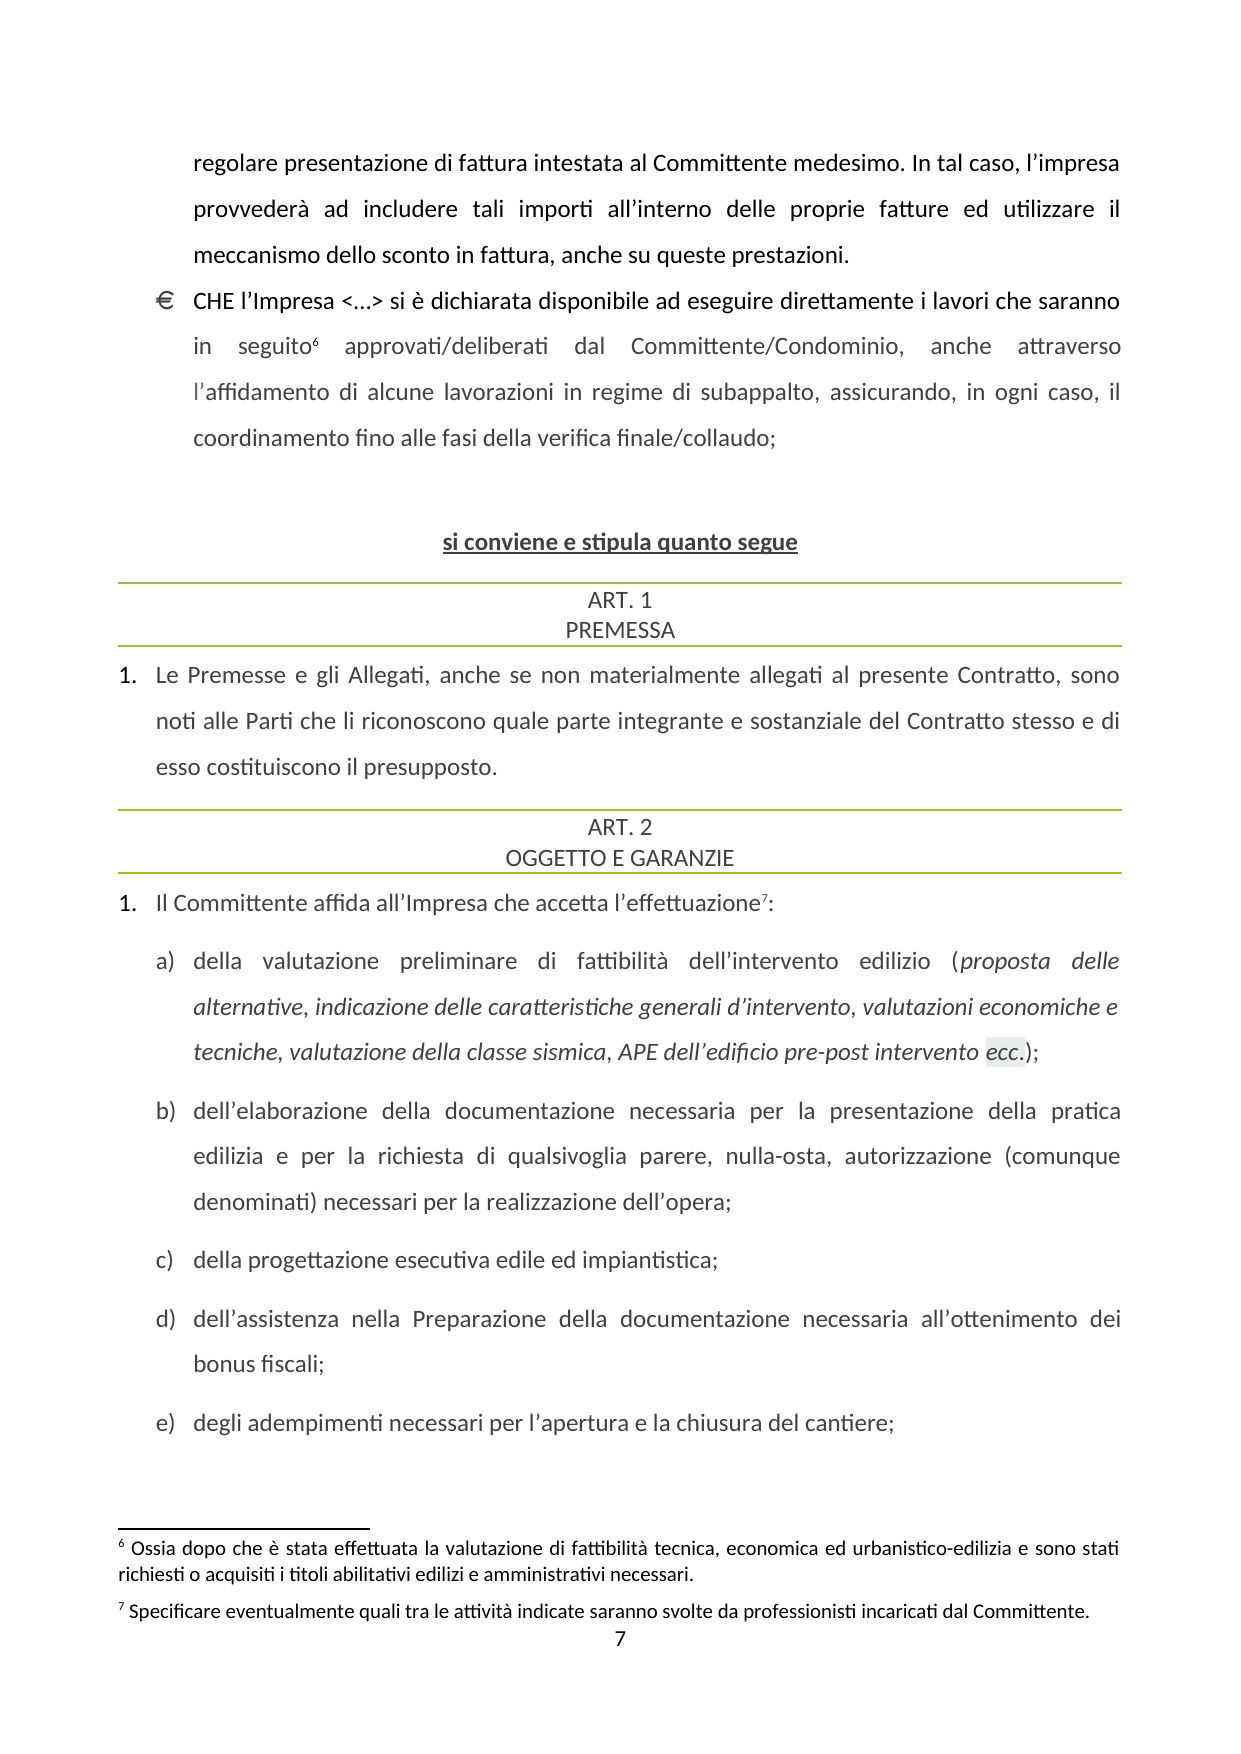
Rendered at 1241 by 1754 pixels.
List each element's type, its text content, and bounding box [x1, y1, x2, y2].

table_header ART. 1 PREMESSA [118, 584, 1122, 645]
list della valutazione preliminare di fattibilità dell’intervento edilizio (proposta delle alternative, indicazione delle caratteristiche generali d’intervento, valutazioni economiche e tecniche, valutazione della classe sismica, APE dell’edificio pre-post intervento ecc.); [156, 945, 1122, 1067]
list dell’assistenza nella Preparazione della documentazione necessaria all’ottenimento dei bonus fiscali; [156, 1303, 1122, 1379]
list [156, 148, 1122, 269]
list CHE l’Impresa <…> si è dichiarata disponibile ad eseguire direttamente i lavori che saranno in seguito approvati/deliberati dal Committente/Condominio, anche attraverso l’affidamento di alcune lavorazioni in regime di subappalto, assicurando, in ogni caso, il coordinamento fino alle fasi della verifica finale/collaudo; [156, 285, 1122, 452]
list dell’elaborazione della documentazione necessaria per la presentazione della pratica edilizia e per la richiesta di qualsivoglia parere, nulla-osta, autorizzazione (comunque denominati) necessari per la realizzazione dell’opera; [156, 1095, 1122, 1217]
list Il Committente affida all’Impresa che accetta l’effettuazione: [118, 887, 1122, 917]
table_header ART. 2 OGGETTO E GARANZIE [118, 811, 1122, 872]
list degli adempimenti necessari per l’apertura e la chiusura del cantiere; [156, 1407, 1122, 1437]
list Le Premesse e gli Allegati, anche se non materialmente allegati al presente Contratto, sono noti alle Parti che li riconoscono quale parte integrante e sostanziale del Contratto stesso e di esso costituiscono il presupposto. [118, 659, 1122, 781]
text si conviene e stipula quanto segue [118, 526, 1122, 556]
list della progettazione esecutiva edile ed impiantistica; [156, 1244, 1122, 1275]
